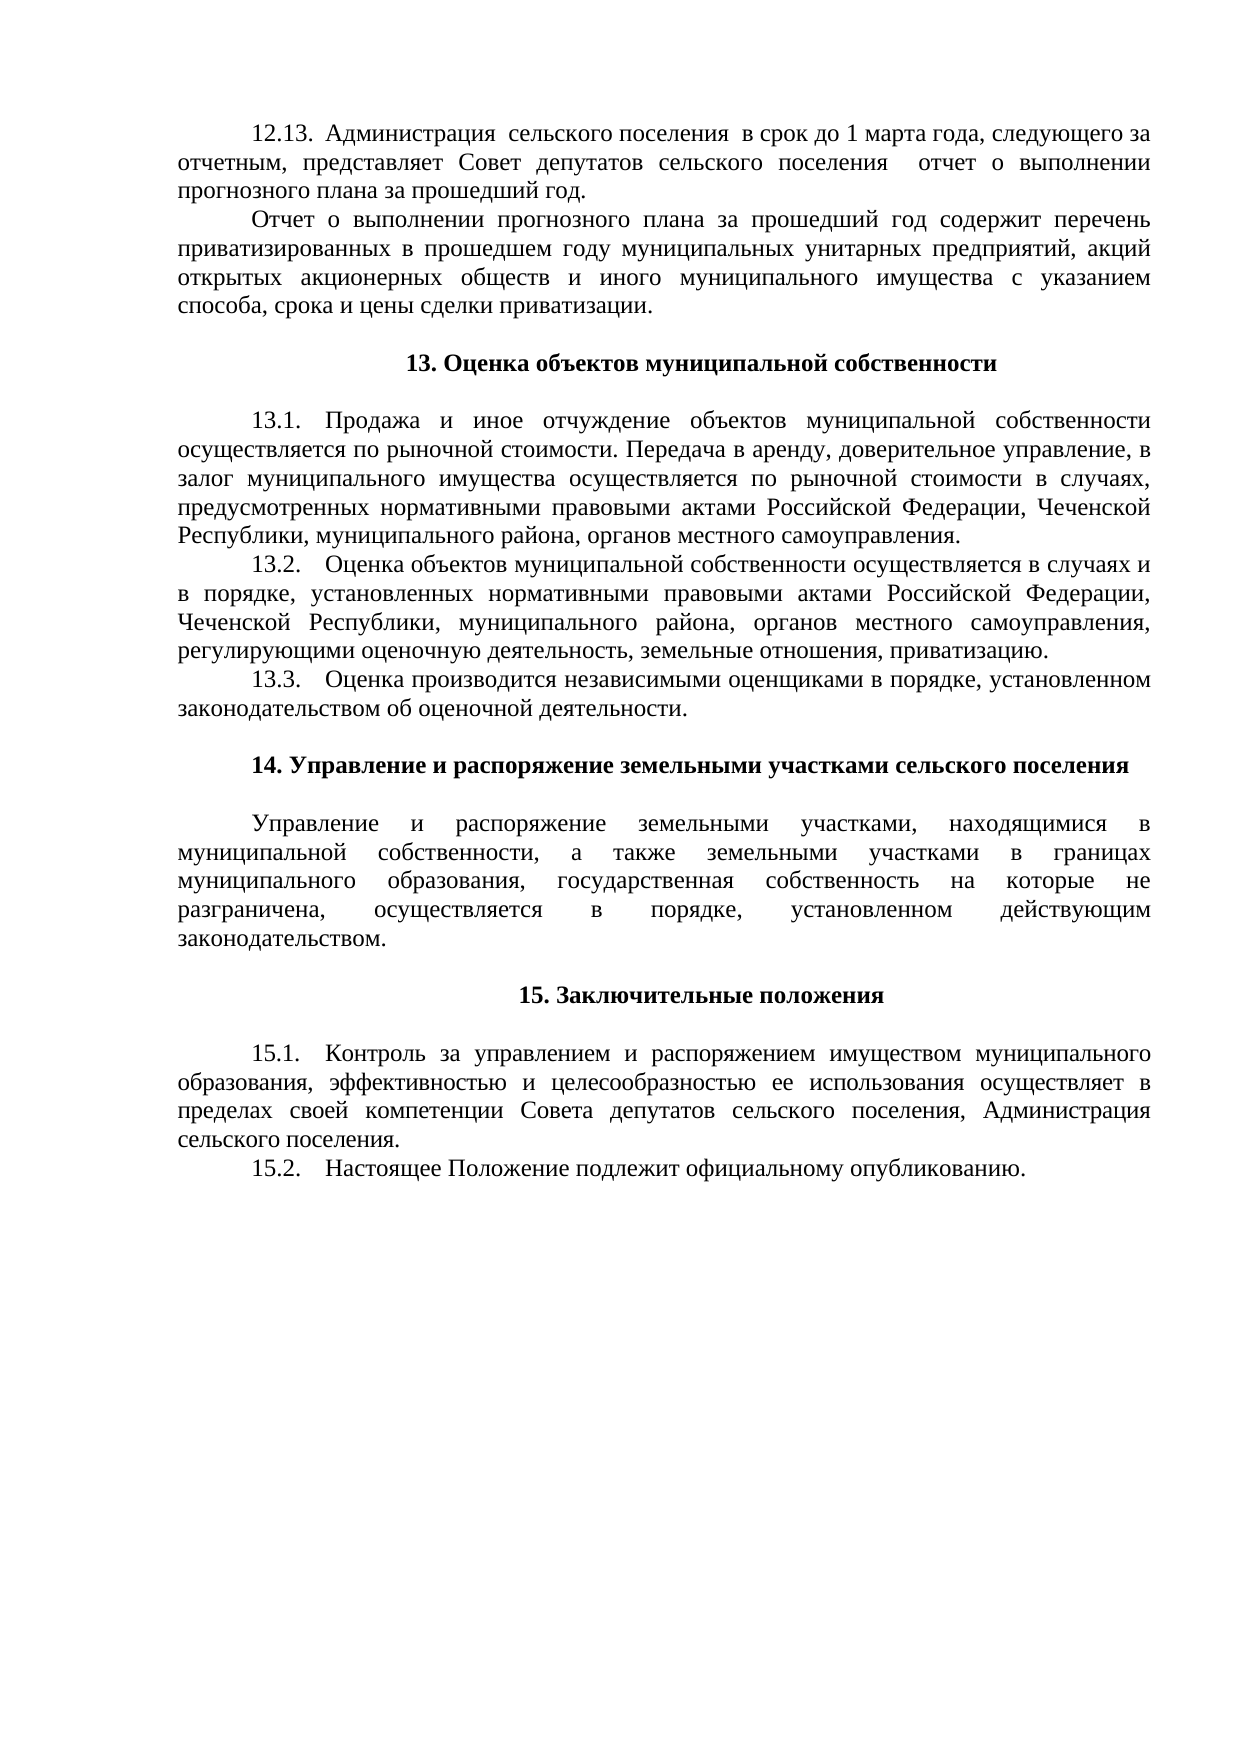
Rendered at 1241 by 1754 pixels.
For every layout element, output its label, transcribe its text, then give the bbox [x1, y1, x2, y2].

text 13. Оценка объектов муниципальной собственности [177, 348, 1152, 377]
text 15. Заключительные положения [177, 981, 1152, 1009]
text Управление и распоряжение земельными участками, находящимися в муниципальной собственности, а также земельными участками в границах муниципального образования, государственная собственность на которые не разграничена, осуществляется в порядке, установленном действующим законодательством. [177, 808, 1152, 952]
text 13.3. Оценка производится независимыми оценщиками в порядке, установленном законодательством об оценочной деятельности. [177, 664, 1152, 722]
text 13.1. Продажа и иное отчуждение объектов муниципальной собственности осуществляется по рыночной стоимости. Передача в аренду, доверительное управление, в залог муниципального имущества осуществляется по рыночной стоимости в случаях, предусмотренных нормативными правовыми актами Российской Федерации, Чеченской Республики, муниципального района, органов местного самоуправления. [177, 406, 1152, 549]
text 15.1. Контроль за управлением и распоряжением имуществом муниципального образования, эффективностью и целесообразностью ее использования осуществляет в пределах своей компетенции Совета депутатов сельского поселения, Администрация сельского поселения. [177, 1038, 1152, 1153]
text 12.13. Администрация сельского поселения в срок до 1 марта года, следующего за отчетным, представляет Совет депутатов сельского поселения отчет о выполнении прогнозного плана за прошедший год. [177, 118, 1152, 204]
text Отчет о выполнении прогнозного плана за прошедший год содержит перечень приватизированных в прошедшем году муниципальных унитарных предприятий, акций открытых акционерных обществ и иного муниципального имущества с указанием способа, срока и цены сделки приватизации. [177, 204, 1152, 319]
text 13.2. Оценка объектов муниципальной собственности осуществляется в случаях и в порядке, установленных нормативными правовыми актами Российской Федерации, Чеченской Республики, муниципального района, органов местного самоуправления, регулирующими оценочную деятельность, земельные отношения, приватизацию. [177, 549, 1152, 664]
text 14. Управление и распоряжение земельными участками сельского поселения [177, 751, 1152, 779]
text 15.2. Настоящее Положение подлежит официальному опубликованию. [177, 1153, 1152, 1182]
